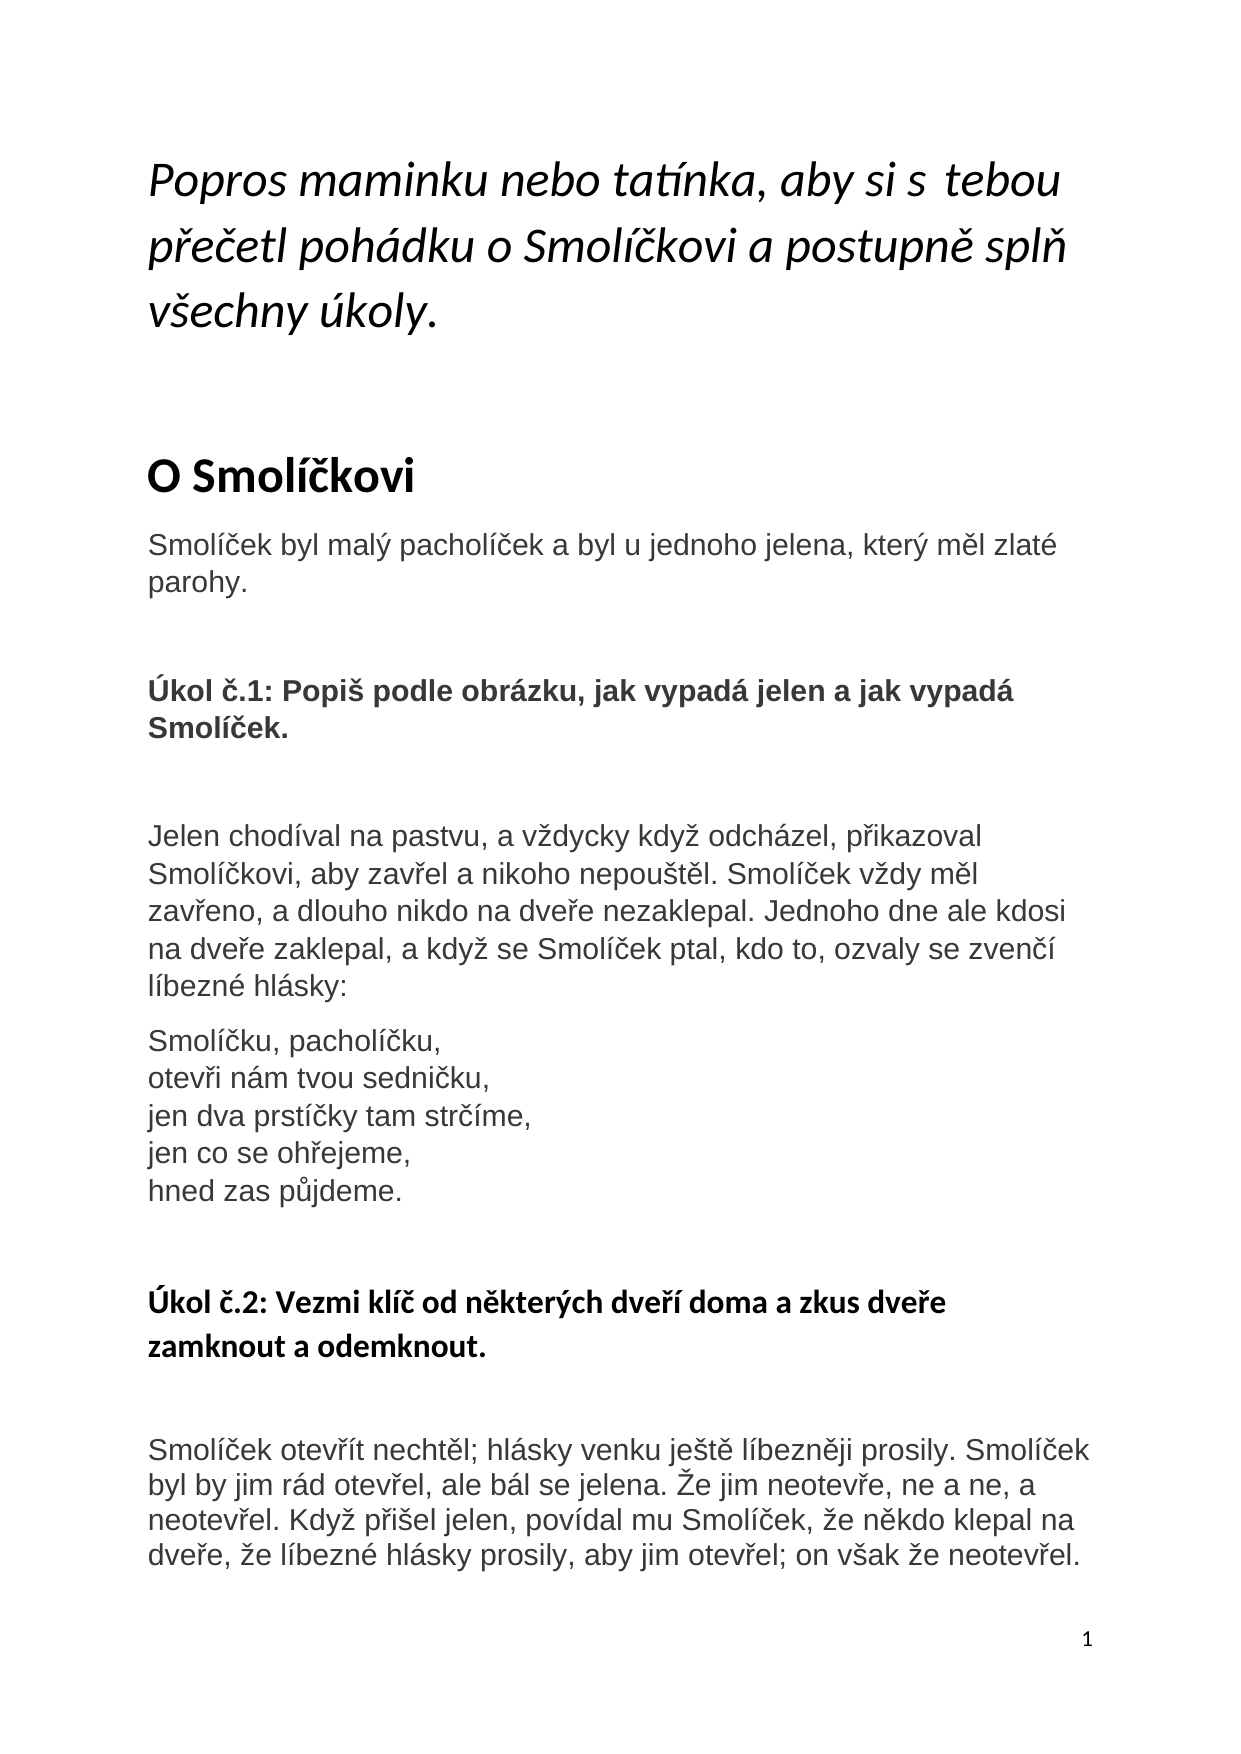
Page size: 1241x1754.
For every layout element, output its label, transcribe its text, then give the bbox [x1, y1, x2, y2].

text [148, 1432, 1093, 1572]
text Úkol č.2: Vezmi klíč od některých dveří doma a zkus dveře zamknout a odemknout. [148, 1281, 1093, 1366]
text Smolíčku, pacholíčku, otevři nám tvou sedničku, jen dva prstíčky tam strčíme, jen co se ohřejeme, hned zas půjdeme. [148, 1023, 1093, 1207]
text O Smolíčkovi [148, 444, 1093, 505]
text Jelen chodíval na pastvu, a vždycky když odcházel, přikazoval Smolíčkovi, aby zavřel a nikoho nepouštěl. Smolíček vždy měl zavřeno, a dlouho nikdo na dveře nezaklepal. Jednoho dne ale kdosi na dveře zaklepal, a když se Smolíček ptal, kdo to, ozvaly se zvenčí líbezné hlásky: [148, 818, 1093, 1003]
text Popros maminku nebo tatínka, aby si s tebou přečetl pohádku o Smolíčkovi a postupně splň všechny úkoly. [148, 148, 1093, 340]
text Smolíček byl malý pacholíček a byl u jednoho jelena, který měl zlaté parohy. [148, 527, 1093, 599]
text Úkol č.1: Popiš podle obrázku, jak vypadá jelen a jak vypadá Smolíček. [148, 673, 1093, 745]
